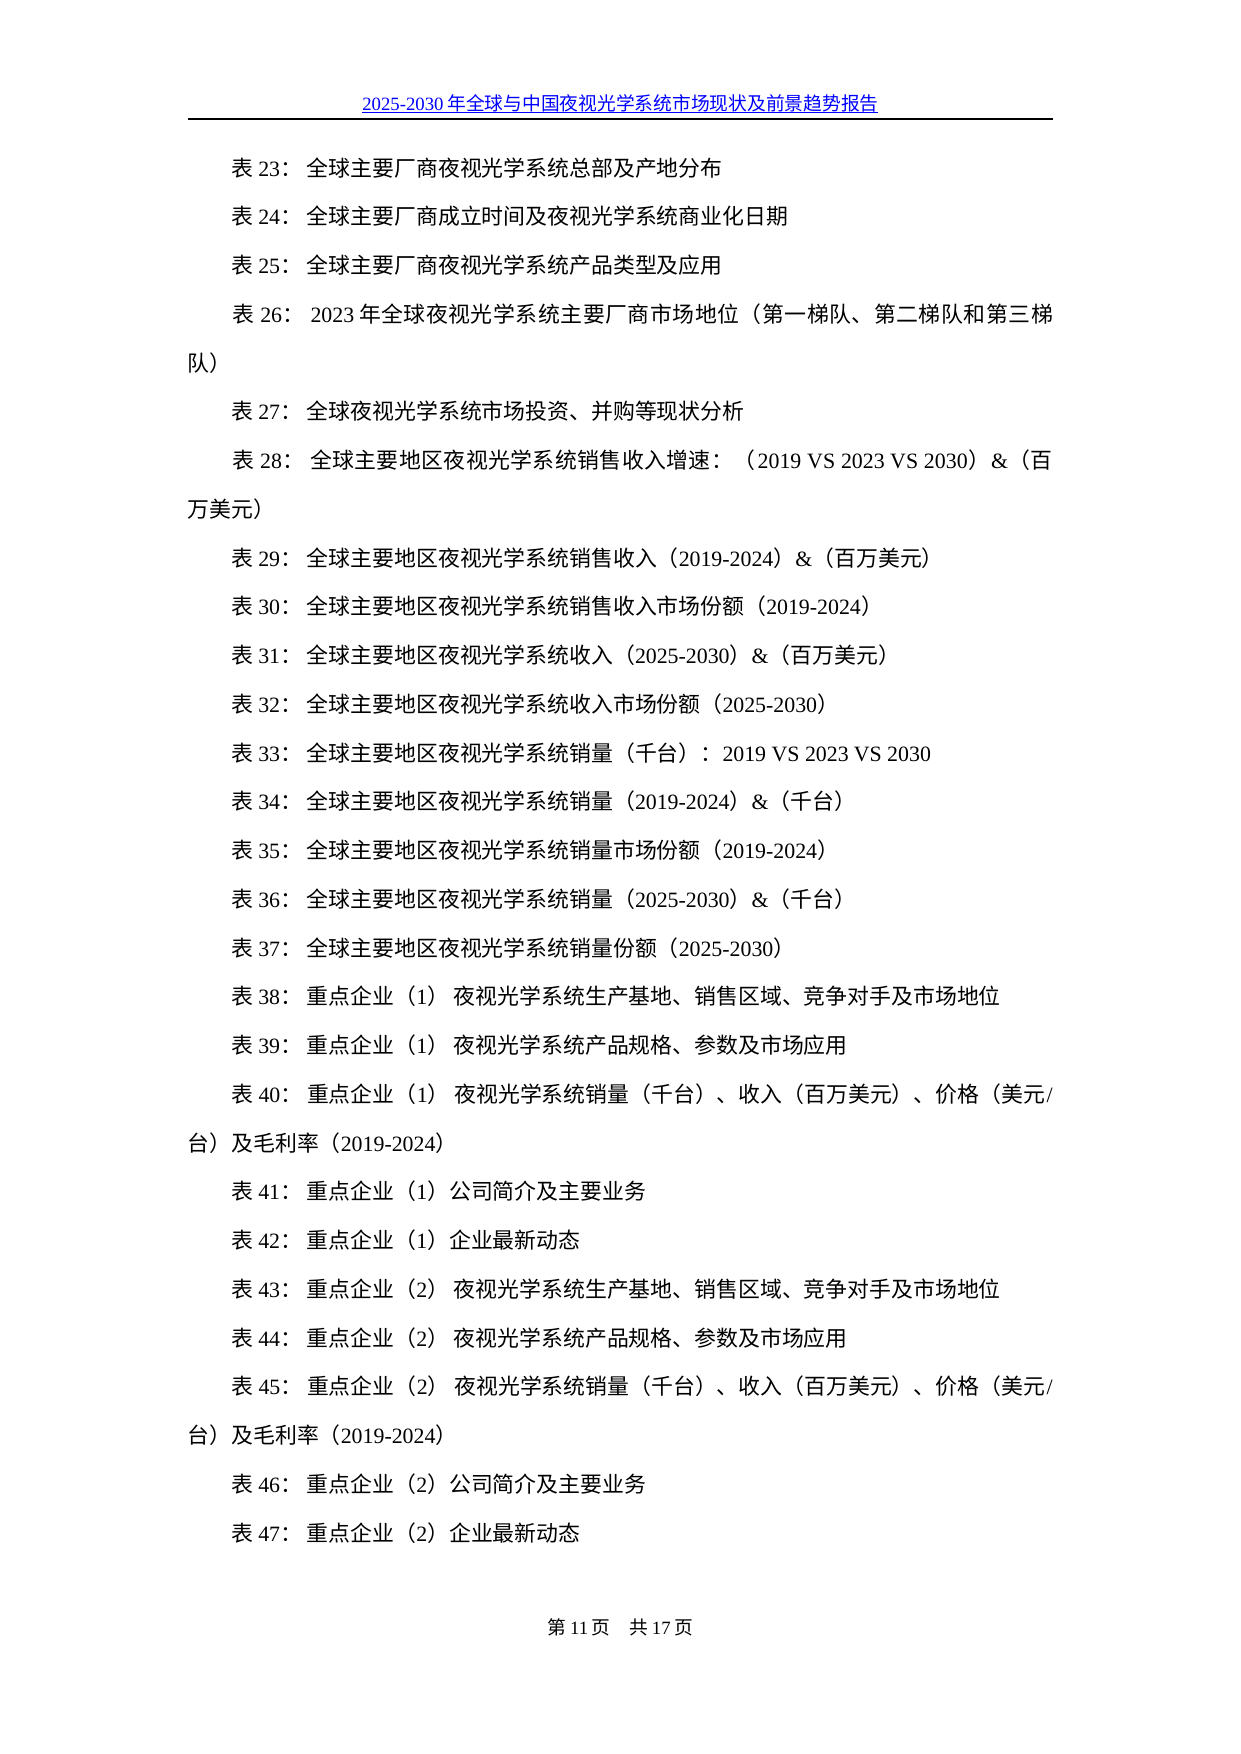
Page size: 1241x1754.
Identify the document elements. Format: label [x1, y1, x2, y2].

text [187, 150, 1053, 1548]
